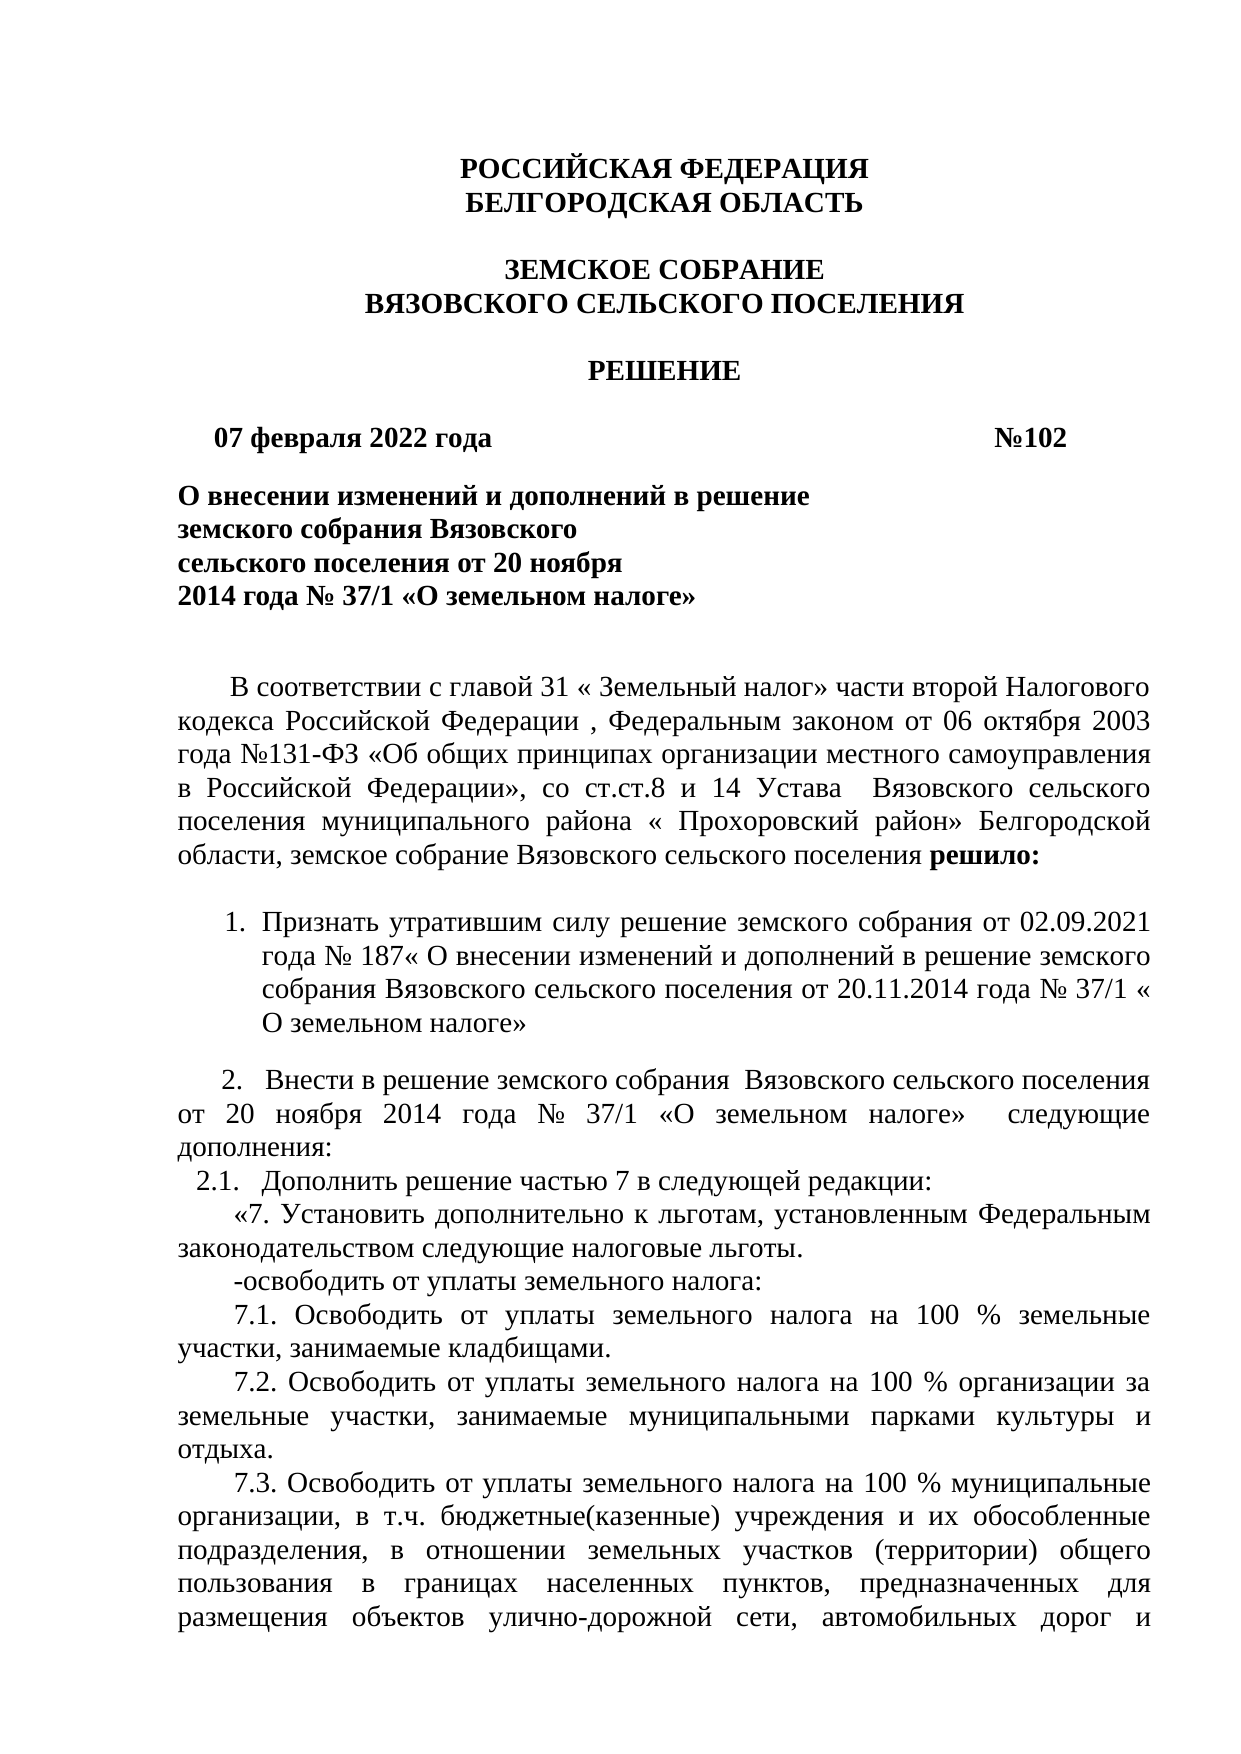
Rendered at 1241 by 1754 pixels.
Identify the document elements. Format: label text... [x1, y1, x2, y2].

text 2.1. Дополнить решение частью 7 в следующей редакции: [140, 1163, 1152, 1196]
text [177, 1465, 1152, 1632]
text 07 февраля 2022 года №102 [177, 420, 1152, 453]
text 2014 года № 37/1 «О земельном налоге» [177, 578, 1152, 612]
text РЕШЕНИЕ [177, 353, 1152, 386]
text 2. Внести в решение земского собрания Вязовского сельского поселения от 20 ноября 2014 года № 37/1 «О земельном налоге» следующие дополнения: [177, 1038, 1152, 1163]
text ЗЕМСКОЕ СОБРАНИЕ [177, 252, 1152, 286]
list Признать утратившим силу решение земского собрания от 02.09.2021 года № 187« О внесении изменений и дополнений в решение земского собрания Вязовского сельского поселения от 20.11.2014 года № 37/1 « О земельном налоге» [224, 904, 1152, 1038]
text 7.2. Освободить от уплаты земельного налога на 100 % организации за земельные участки, занимаемые муниципальными парками культуры и отдыха. [177, 1364, 1152, 1465]
text О внесении изменений и дополнений в решение [177, 478, 1152, 511]
text В соответствии с главой 31 « Земельный налог» части второй Налогового кодекса Российской Федерации , Федеральным законом от 06 октября 2003 года №131-ФЗ «Об общих принципах организации местного самоуправления в Российской Федерации», со ст.ст.8 и 14 Устава Вязовского сельского поселения муниципального района « Прохоровский район» Белгородской области, земское собрание Вязовского сельского поселения решило: [177, 612, 1152, 871]
text РОССИЙСКАЯ ФЕДЕРАЦИЯ [177, 152, 1152, 185]
text БЕЛГОРОДСКАЯ ОБЛАСТЬ [177, 185, 1152, 219]
text земского собрания Вязовского [177, 511, 1152, 545]
text -освободить от уплаты земельного налога: [177, 1263, 1152, 1297]
text сельского поселения от 20 ноября [177, 545, 1152, 578]
text 7.1. Освободить от уплаты земельного налога на 100 % земельные участки, занимаемые кладбищами. [177, 1297, 1152, 1364]
text «7. Установить дополнительно к льготам, установленным Федеральным законодательством следующие налоговые льготы. [177, 1196, 1152, 1263]
text ВЯЗОВСКОГО СЕЛЬСКОГО ПОСЕЛЕНИЯ [177, 286, 1152, 319]
